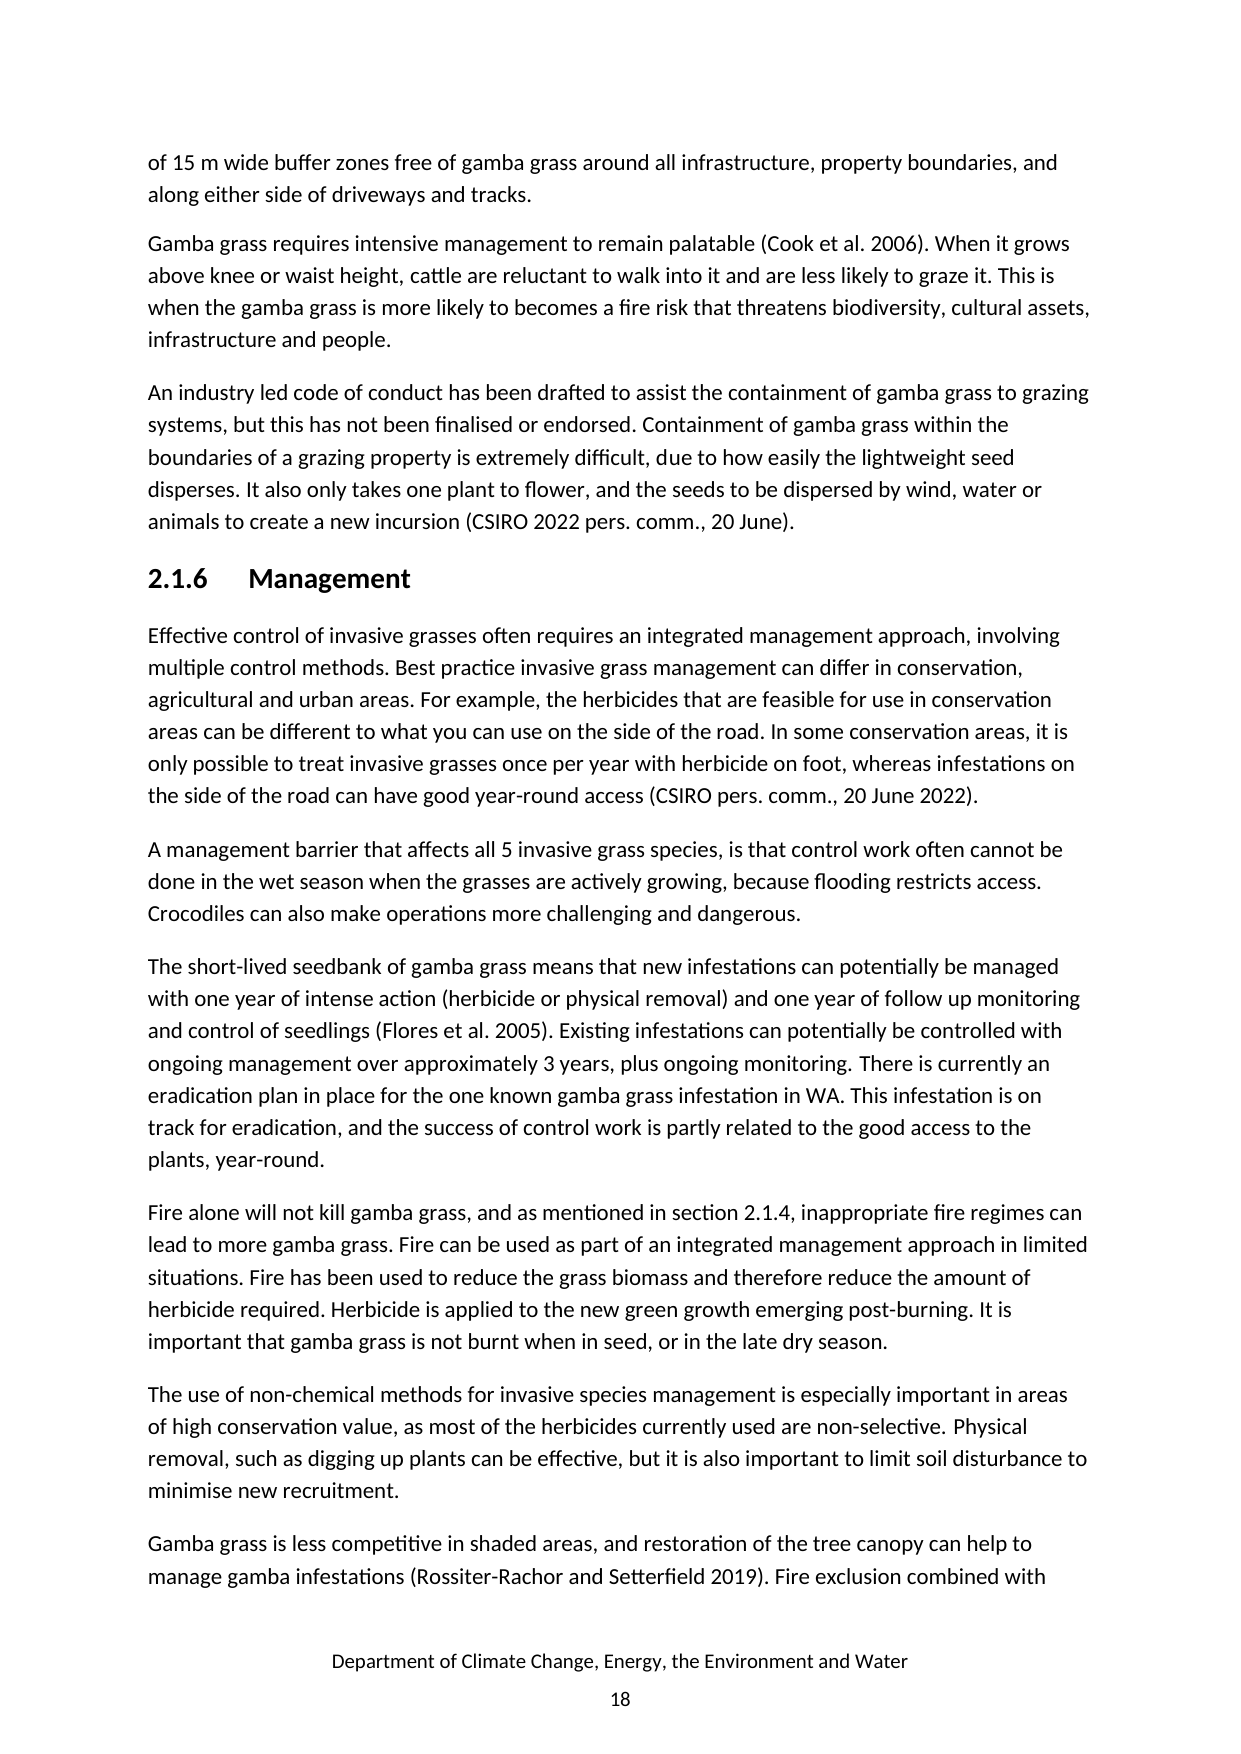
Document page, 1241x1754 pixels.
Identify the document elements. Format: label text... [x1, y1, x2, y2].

text A management barrier that affects all 5 invasive grass species, is that control work often cannot be done in the wet season when the grasses are actively growing, because flooding restricts access. Crocodiles can also make operations more challenging and dangerous. [148, 835, 1092, 927]
text The use of non-chemical methods for invasive species management is especially important in areas of high conservation value, as most of the herbicides currently used are non-selective. Physical removal, such as digging up plants can be effective, but it is also important to limit soil disturbance to minimise new recruitment. [148, 1380, 1092, 1504]
subtitle Management [148, 560, 1092, 596]
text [148, 1529, 1092, 1590]
text Gamba grass requires intensive management to remain palatable (Cook et al. 2006). When it grows above knee or waist height, cattle are reluctant to walk into it and are less likely to graze it. This is when the gamba grass is more likely to becomes a fire risk that threatens biodiversity, cultural assets, infrastructure and people. [148, 229, 1092, 353]
text Effective control of invasive grasses often requires an integrated management approach, involving multiple control methods. Best practice invasive grass management can differ in conservation, agricultural and urban areas. For example, the herbicides that are feasible for use in conservation areas can be different to what you can use on the side of the road. In some conservation areas, it is only possible to treat invasive grasses once per year with herbicide on foot, whereas infestations on the side of the road can have good year-round access (CSIRO pers. comm., 20 June 2022). [148, 621, 1092, 810]
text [148, 148, 1092, 208]
text Fire alone will not kill gamba grass, and as mentioned in section 2.1.4, inappropriate fire regimes can lead to more gamba grass. Fire can be used as part of an integrated management approach in limited situations. Fire has been used to reduce the grass biomass and therefore reduce the amount of herbicide required. Herbicide is applied to the new green growth emerging post-burning. It is important that gamba grass is not burnt when in seed, or in the late dry season. [148, 1198, 1092, 1355]
text An industry led code of conduct has been drafted to assist the containment of gamba grass to grazing systems, but this has not been finalised or endorsed. Containment of gamba grass within the boundaries of a grazing property is extremely difficult, due to how easily the lightweight seed disperses. It also only takes one plant to flower, and the seeds to be dispersed by wind, water or animals to create a new incursion (CSIRO 2022 pers. comm., 20 June). [148, 378, 1092, 535]
text The short-lived seedbank of gamba grass means that new infestations can potentially be managed with one year of intense action (herbicide or physical removal) and one year of follow up monitoring and control of seedlings (Flores et al. 2005). Existing infestations can potentially be controlled with ongoing management over approximately 3 years, plus ongoing monitoring. There is currently an eradication plan in place for the one known gamba grass infestation in WA. This infestation is on track for eradication, and the success of control work is partly related to the good access to the plants, year-round. [148, 952, 1092, 1173]
